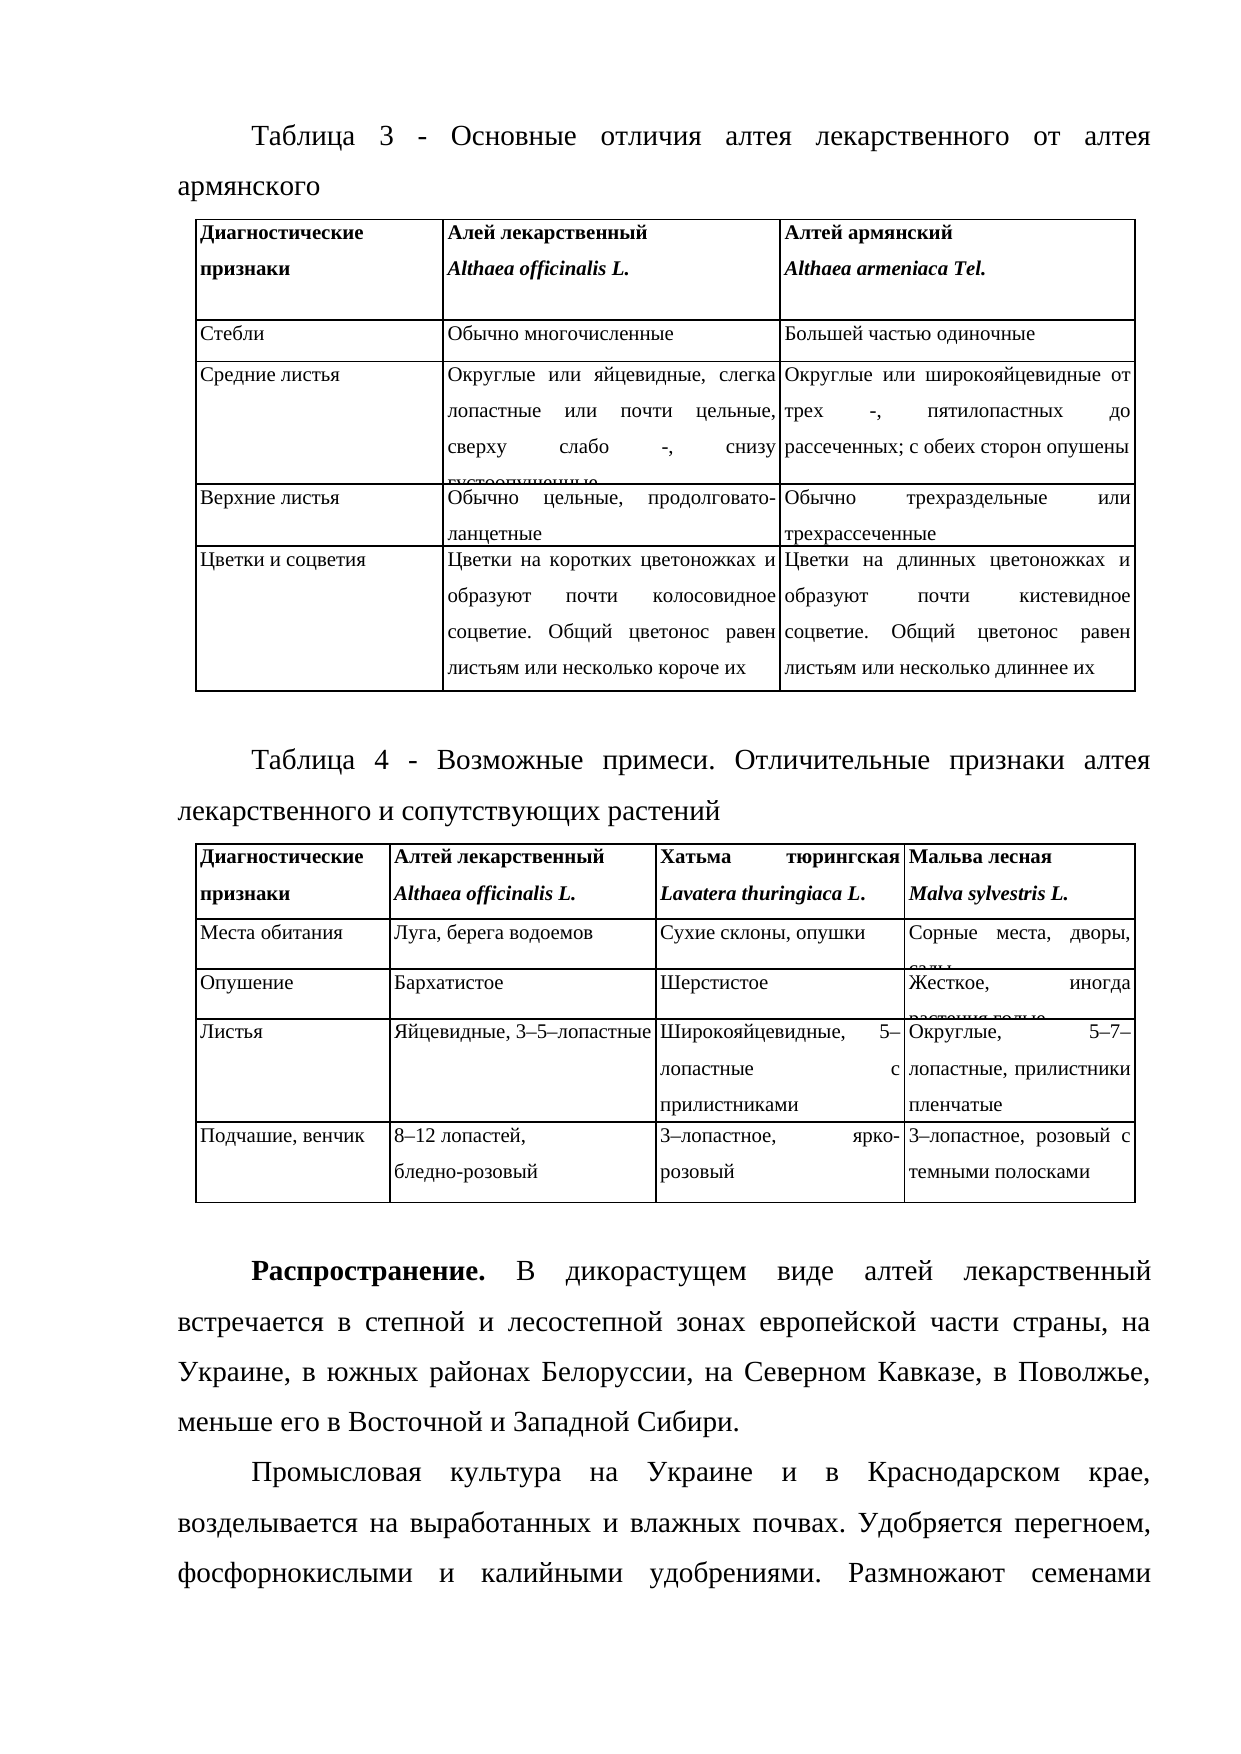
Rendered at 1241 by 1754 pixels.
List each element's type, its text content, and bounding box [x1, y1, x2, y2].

table_cell 3–лопастное, ярко-розовый [657, 1123, 904, 1201]
table_cell Средние листья [197, 362, 442, 483]
table_cell Цветки и соцветия [197, 547, 442, 690]
table_cell Шерстистое [657, 970, 904, 1018]
table_cell 3–лопастное, розовый с темными полосками [905, 1123, 1134, 1201]
table_cell Сорные места, дворы, сады [905, 920, 1134, 968]
table_header Алей лекарственный Althaea officinalis L. [444, 220, 779, 319]
text Таблица 4 - Возможные примеси. Отличительные признаки алтея лекарственного и сопутствующих растений [177, 742, 1152, 826]
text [177, 1454, 1152, 1589]
table_cell Сухие склоны, опушки [657, 920, 904, 968]
table_cell Цветки на коротких цветоножках и образуют почти колосовидное соцветие. Общий цветонос равен листьям или несколько короче их [444, 547, 779, 690]
table_header Алтей армянский Althaea armeniaca Tel. [781, 220, 1134, 319]
table_cell Луга, берега водоемов [391, 920, 655, 968]
table_cell Стебли [197, 321, 442, 361]
table_cell Обычно трехраздельные или трехрассеченные [781, 485, 1134, 545]
table_header Мальва лесная Malva sylvestris L. [905, 845, 1134, 918]
table_cell Верхние листья [197, 485, 442, 545]
table_cell Широкояйцевидные, 5–лопастные с прилистниками [657, 1020, 904, 1121]
table_header Хатьма тюрингская Lavatera thuringiaca L. [657, 845, 904, 918]
table_cell Опушение [197, 970, 389, 1018]
table_cell Яйцевидные, 3–5–лопастные [391, 1020, 655, 1121]
text Распространение. В дикорастущем виде алтей лекарственный встречается в степной и лесостепной зонах европейской части страны, на Украине, в южных районах Белоруссии, на Северном Кавказе, в Поволжье, меньше его в Восточной и Западной Сибири. [177, 1253, 1152, 1438]
table_cell Большей частью одиночные [781, 321, 1134, 361]
table_cell 8–12 лопастей, бледно-розовый [391, 1123, 655, 1201]
table_cell Бархатистое [391, 970, 655, 1018]
table_cell Подчашие, венчик [197, 1123, 389, 1201]
table_cell Места обитания [197, 920, 389, 968]
table_header Диагностические признаки [197, 845, 389, 918]
text Таблица 3 - Основные отличия алтея лекарственного от алтея армянского [177, 118, 1152, 202]
table_cell Округлые или яйцевидные, слегка лопастные или почти цельные, сверху слабо -, снизу густоопушенные [444, 362, 779, 483]
table_cell Обычно многочисленные [444, 321, 779, 361]
table_cell Листья [197, 1020, 389, 1121]
table_header Диагностические признаки [197, 220, 442, 319]
table_cell Округлые или широкояйцевидные от трех -, пятилопастных до рассеченных; с обеих сторон опушены [781, 362, 1134, 483]
table_cell Обычно цельные, продолговато-ланцетные [444, 485, 779, 545]
table_cell Округлые, 5–7–лопастные, прилистники пленчатые [905, 1020, 1134, 1121]
table_cell Цветки на длинных цветоножках и образуют почти кистевидное соцветие. Общий цветонос равен листьям или несколько длиннее их [781, 547, 1134, 690]
table_header Алтей лекарственный Althaea officinalis L. [391, 845, 655, 918]
table_cell Жесткое, иногда растения голые [905, 970, 1134, 1018]
